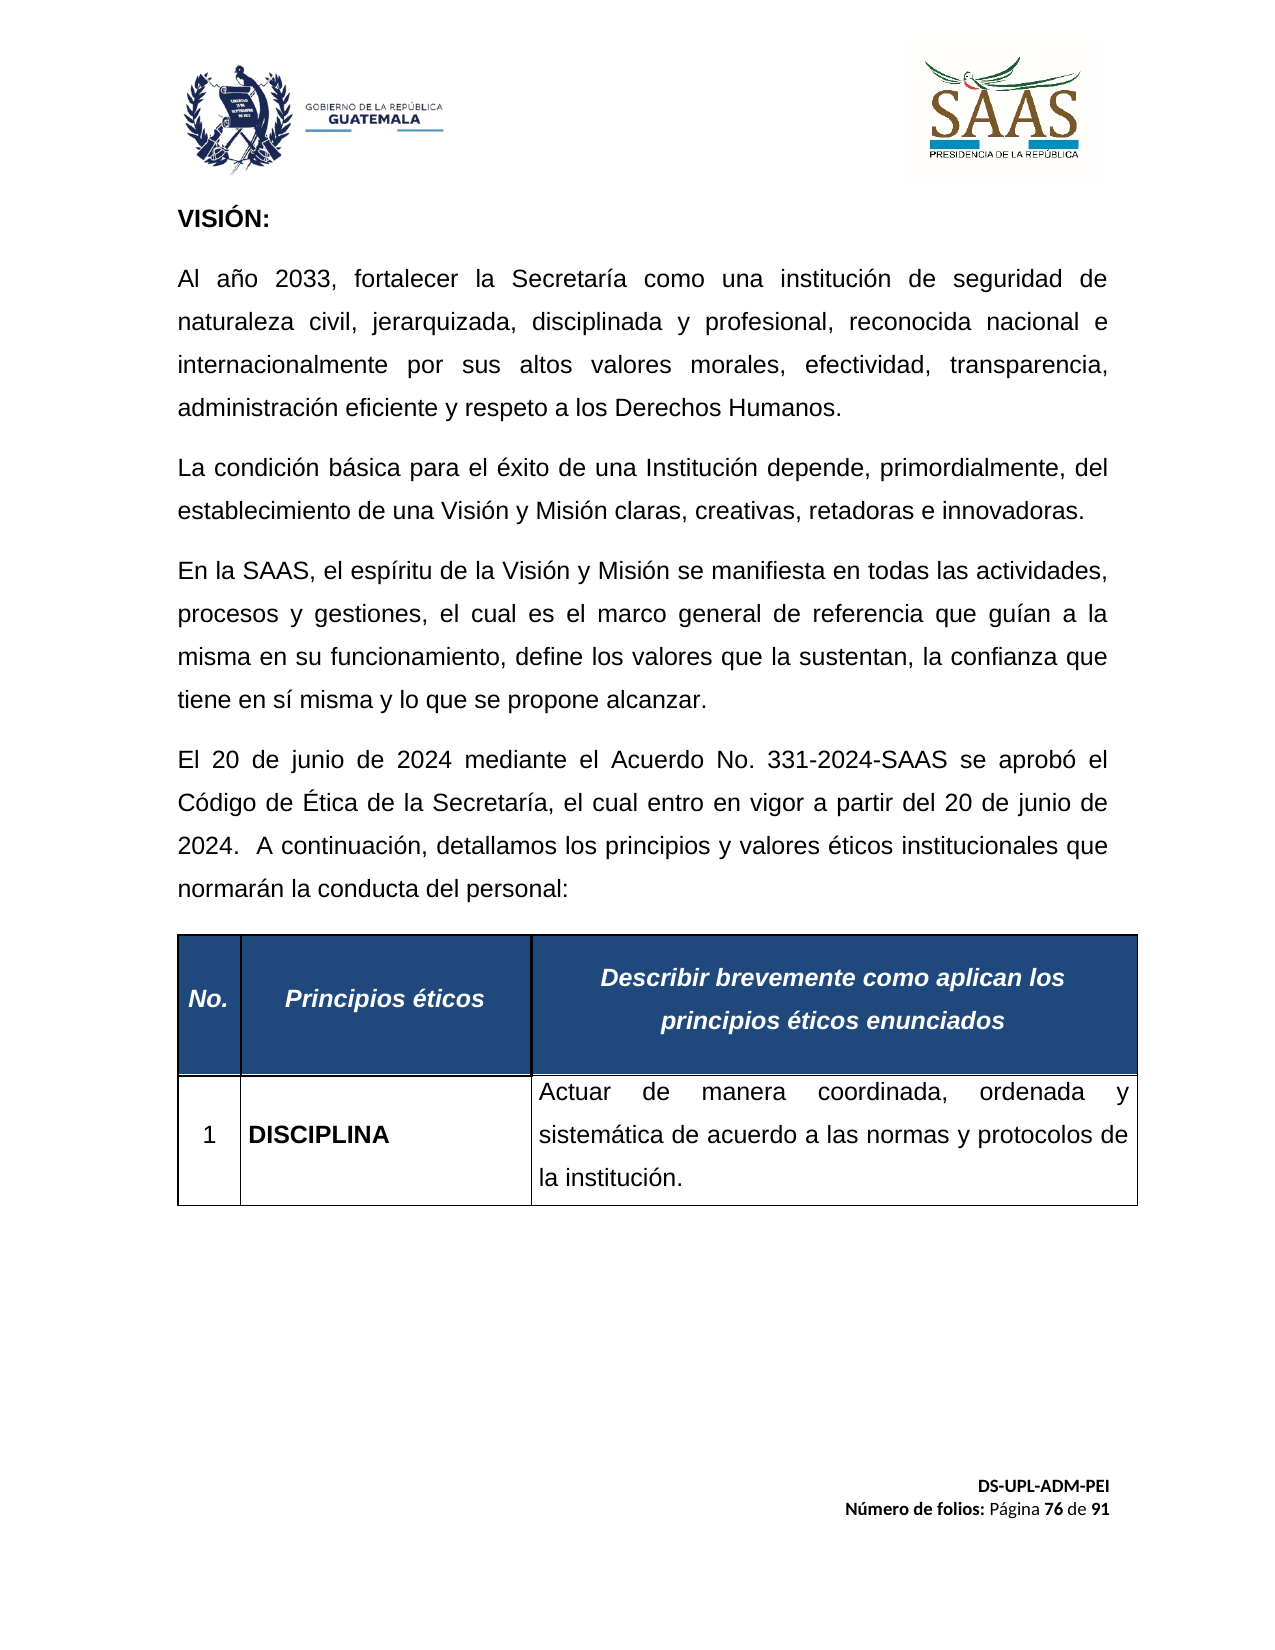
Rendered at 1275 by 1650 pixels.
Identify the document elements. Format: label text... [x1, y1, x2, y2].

text El 20 de junio de 2024 mediante el Acuerdo No. 331-2024-SAAS se aprobó el Código de Ética de la Secretaría, el cual entro en vigor a partir del 20 de junio de 2024. A continuación, detallamos los principios y valores éticos institucionales que normarán la conducta del personal: [177, 745, 1109, 903]
text En la SAAS, el espíritu de la Visión y Misión se manifiesta en todas las actividades, procesos y gestiones, el cual es el marco general de referencia que guían a la misma en su funcionamiento, define los valores que la sustentan, la confianza que tiene en sí misma y lo que se propone alcanzar. [177, 556, 1109, 714]
table_cell DISCIPLINA [241, 1077, 531, 1205]
text Al año 2033, fortalecer la Secretaría como una institución de seguridad de naturaleza civil, jerarquizada, disciplinada y profesional, reconocida nacional e internacionalmente por sus altos valores morales, efectividad, transparencia, administración eficiente y respeto a los Derechos Humanos. [177, 263, 1109, 422]
table_header No. [179, 936, 240, 1074]
picture [177, 58, 453, 178]
text VISIÓN: [177, 204, 1109, 232]
table_cell 1 [179, 1077, 240, 1205]
table_header Describir brevemente como aplican los principios éticos enunciados [533, 936, 1137, 1074]
text La condición básica para el éxito de una Institución depende, primordialmente, del establecimiento de una Visión y Misión claras, creativas, retadoras e innovadoras. [177, 453, 1109, 524]
table_header Principios éticos [242, 936, 530, 1074]
picture [906, 38, 1102, 180]
table_cell Actuar de manera coordinada, ordenada y sistemática de acuerdo a las normas y protocolos de la institución. [532, 1076, 1137, 1205]
